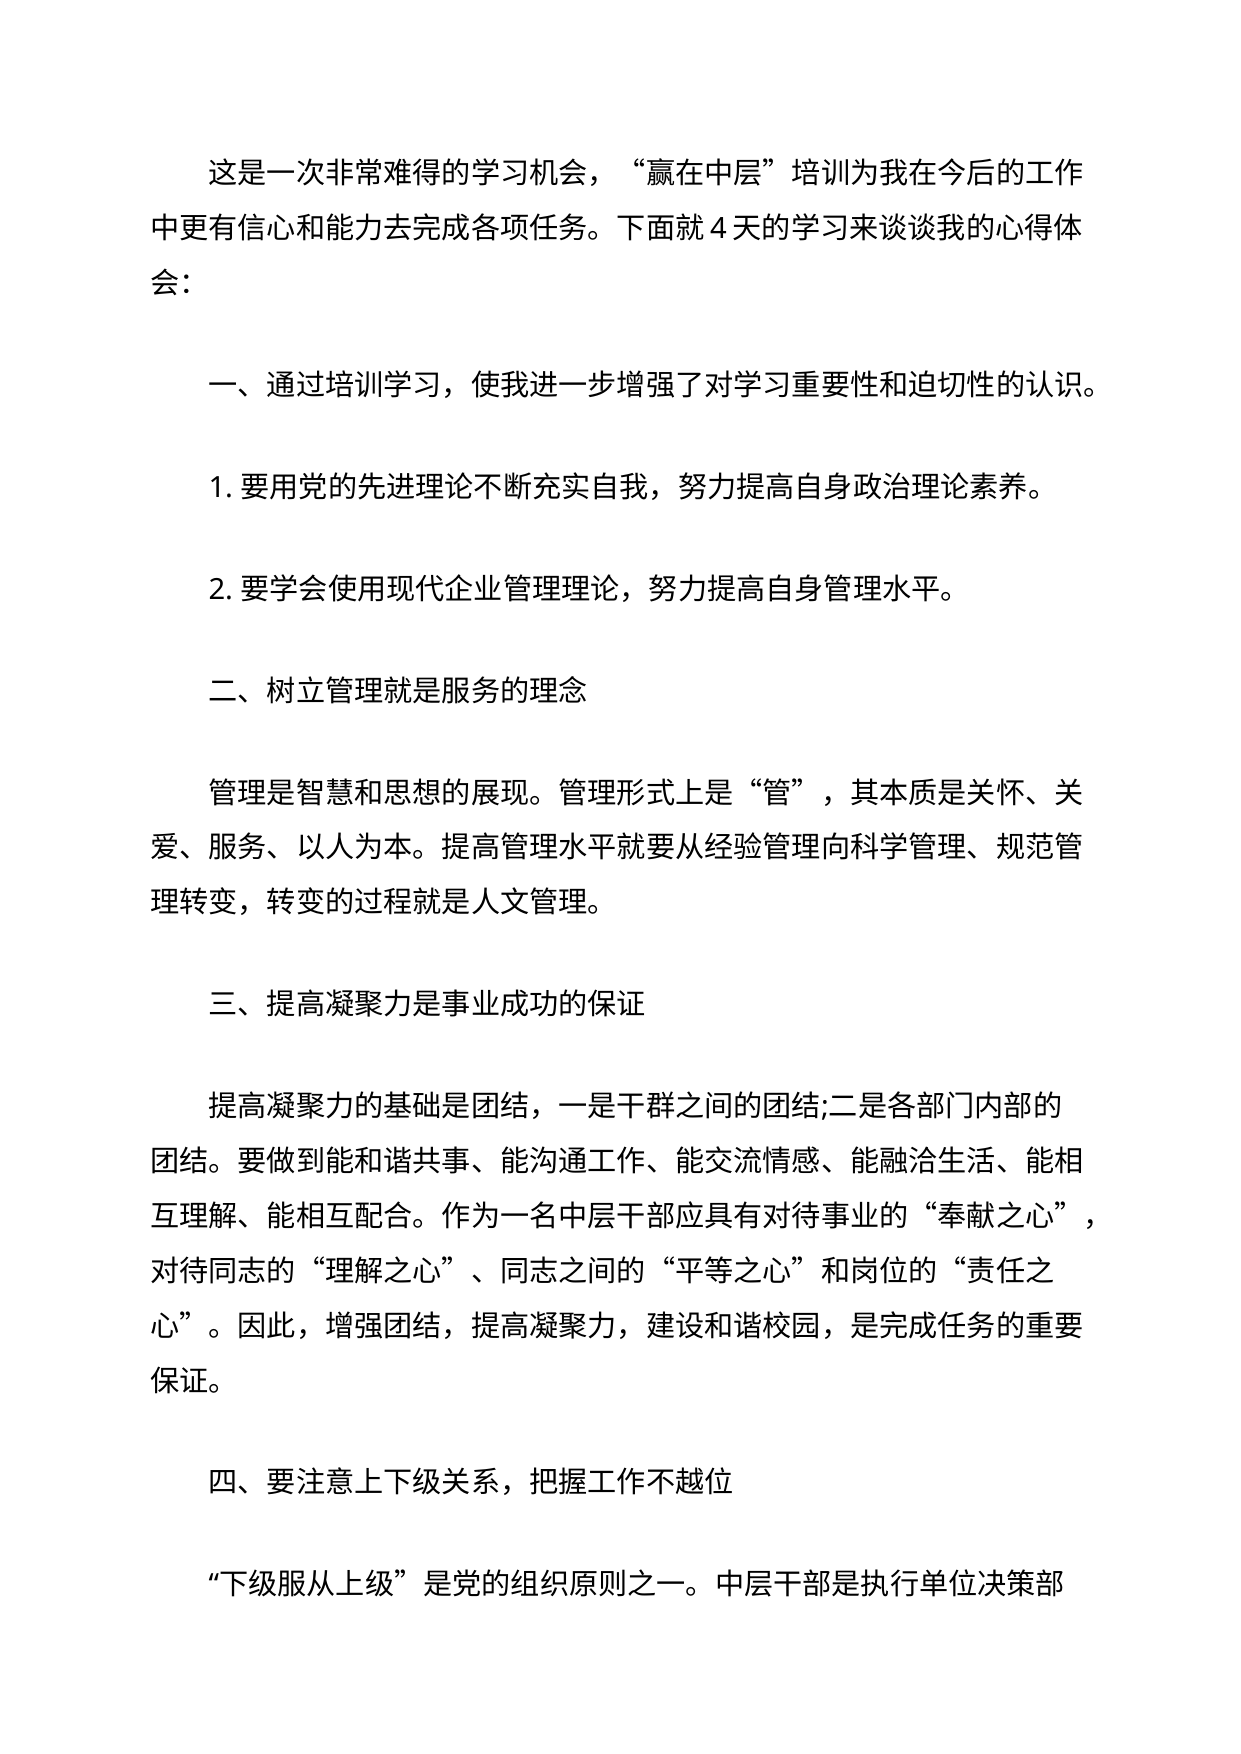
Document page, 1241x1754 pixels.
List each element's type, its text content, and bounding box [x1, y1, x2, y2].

text 1. 要用党的先进理论不断充实自我，努力提高自身政治理论素养。 [150, 463, 1090, 506]
text 提高凝聚力的基础是团结，一是干群之间的团结;二是各部门内部的团结。要做到能和谐共事、能沟通工作、能交流情感、能融洽生活、能相互理解、能相互配合。作为一名中层干部应具有对待事业的“奉献之心”，对待同志的“理解之心”、同志之间的“平等之心”和岗位的“责任之心”。因此，增强团结，提高凝聚力，建设和谐校园，是完成任务的重要保证。 [150, 1082, 1090, 1399]
text 管理是智慧和思想的展现。管理形式上是“管”，其本质是关怀、关爱、服务、以人为本。提高管理水平就要从经验管理向科学管理、规范管理转变，转变的过程就是人文管理。 [150, 769, 1090, 921]
text 这是一次非常难得的学习机会，“赢在中层”培训为我在今后的工作中更有信心和能力去完成各项任务。下面就4天的学习来谈谈我的心得体会： [150, 150, 1090, 302]
text 四、要注意上下级关系，把握工作不越位 [150, 1459, 1090, 1501]
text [150, 1561, 1090, 1603]
text 三、提高凝聚力是事业成功的保证 [150, 981, 1090, 1023]
text 一、通过培训学习，使我进一步增强了对学习重要性和迫切性的认识。 [150, 362, 1090, 404]
text 2. 要学会使用现代企业管理理论，努力提高自身管理水平。 [150, 565, 1090, 608]
text 二、树立管理就是服务的理念 [150, 667, 1090, 710]
